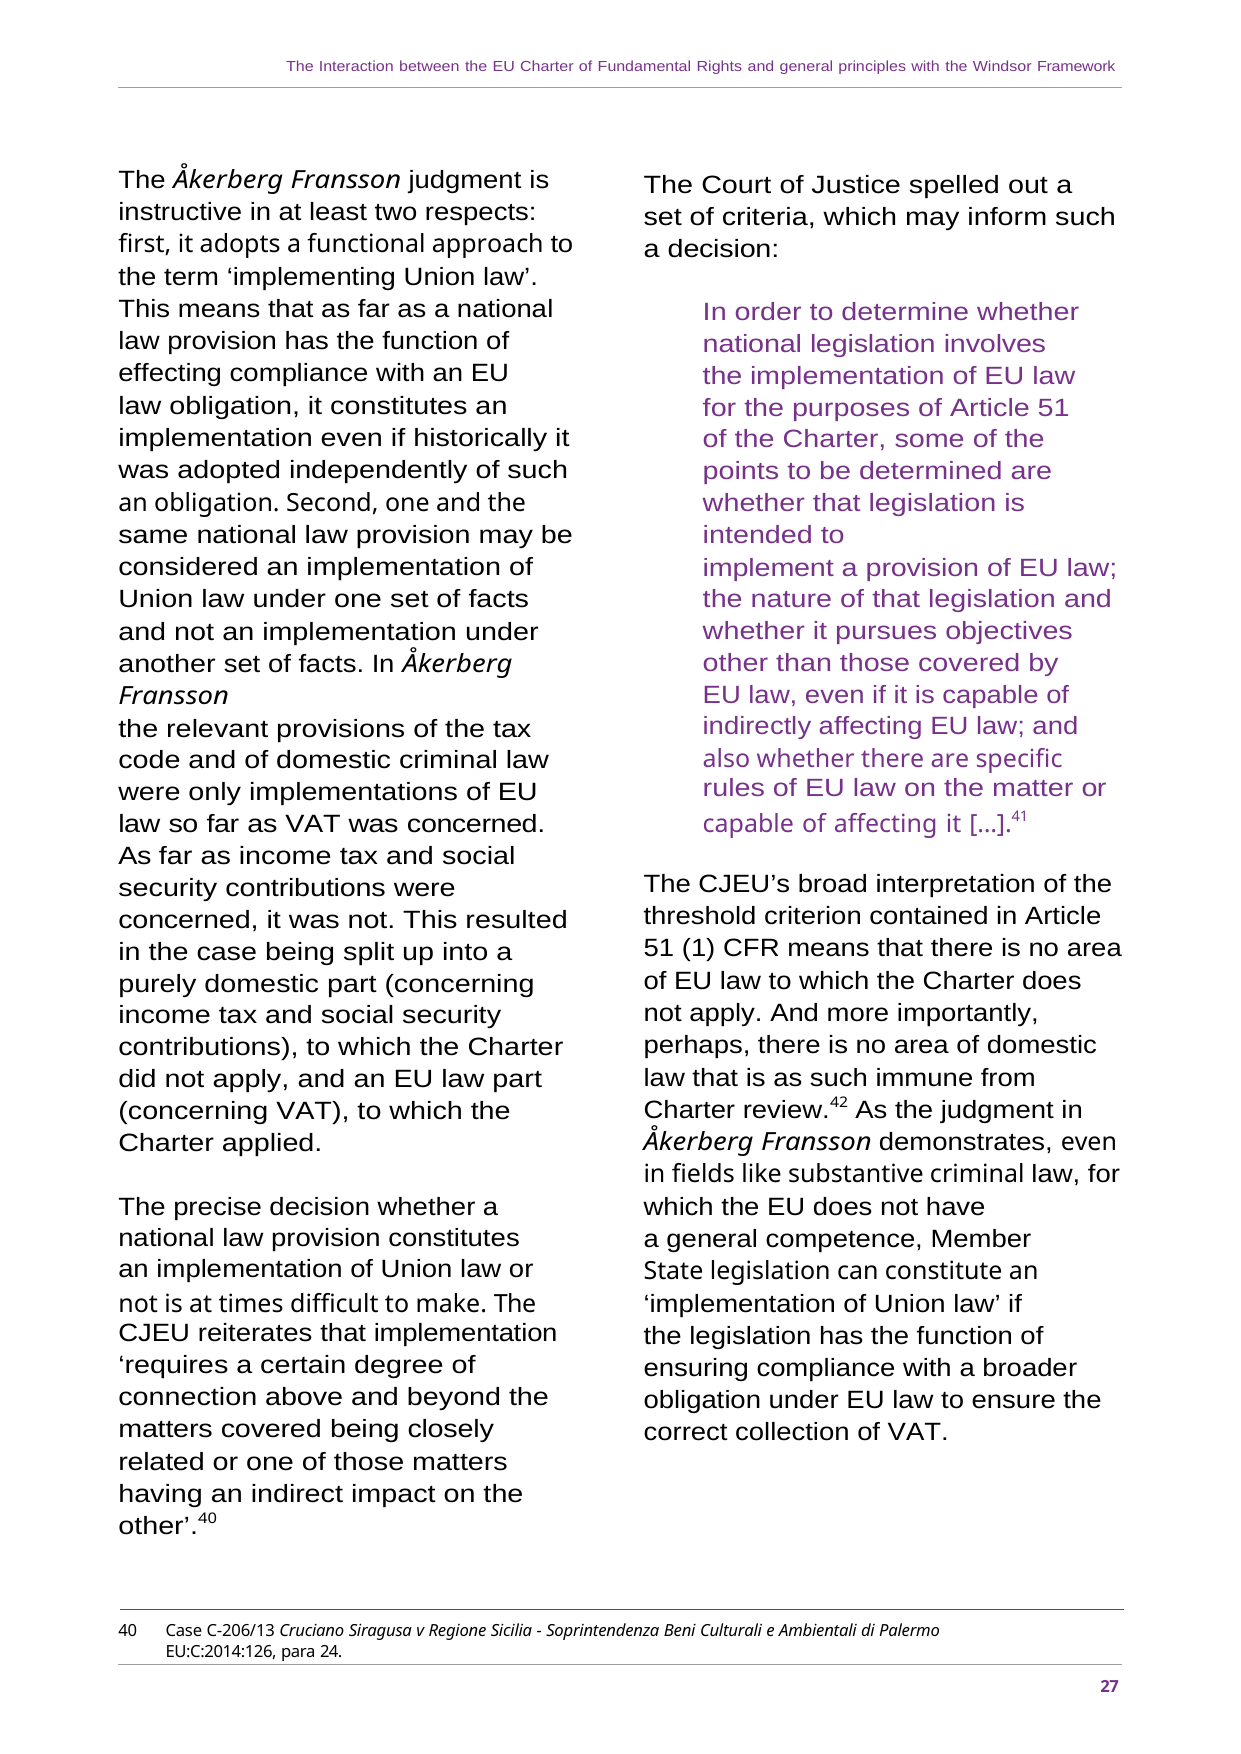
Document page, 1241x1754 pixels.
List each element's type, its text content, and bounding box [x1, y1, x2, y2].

text ensuring compliance with a broader obligation under EU law to ensure the correct collection of VAT. [643, 1353, 1109, 1446]
text implement a provision of EU law; the nature of that legislation and whether it pursues objectives other than those covered by [702, 553, 1117, 677]
text rules of EU law on the matter or [702, 777, 1134, 801]
text ‘requires a certain degree of connection above and beyond the matters covered being closely related or one of those matters having an indirect impact on the other’.40 [118, 1347, 584, 1541]
text The Court of Justice spelled out a set of criteria, which may inform such a decision: [643, 170, 1117, 262]
text capable of affecting it […].41 [702, 801, 1134, 840]
text In order to determine whether national legislation involves the implementation of EU law for the purposes of Article 51 of the Charter, some of the points to be determined are whether that legislation is intended to [702, 297, 1091, 549]
text The Åkerberg Fransson judgment is instructive in at least two respects: first, it adopts a functional approach to the term ‘implementing Union law’. This means that as far as a national law provision has the function of effecting compliance with an EU [118, 162, 584, 388]
list Case C-206/13 Cruciano Siragusa v Regione Sicilia - Soprintendenza Beni Culturali e Ambientali di Palermo [118, 1618, 1134, 1641]
text The precise decision whether a national law provision constitutes an implementation of Union law or not is at times difficult to make. The [118, 1192, 562, 1320]
text law obligation, it constitutes an implementation even if historically it was adopted independently of such an obligation. Second, one and the same national law provision may be considered an implementation of Union law under one set of facts and not an implementation under another set of facts. In Åkerberg Fransson [118, 388, 584, 711]
text The CJEU’s broad interpretation of the threshold criterion contained in Article 51 (1) CFR means that there is no area of EU law to which the Charter does not apply. And more importantly, perhaps, there is no area of domestic law that is as such immune from Charter review.42 As the judgment in Åkerberg Fransson demonstrates, even in fields like substantive criminal law, for which the EU does not have [643, 866, 1122, 1222]
text CJEU reiterates that implementation [118, 1323, 588, 1346]
text EU law, even if it is capable of indirectly affecting EU law; and also whether there are specific [702, 681, 1117, 775]
text a general competence, Member State legislation can constitute an ‘implementation of Union law’ if the legislation has the function of [643, 1222, 1057, 1351]
text EU:C:2014:126, para 24. [165, 1641, 1134, 1662]
text the relevant provisions of the tax code and of domestic criminal law were only implementations of EU law so far as VAT was concerned. As far as income tax and social security contributions were concerned, it was not. This resulted in the case being split up into a purely domestic part (concerning income tax and social security contributions), to which the Charter did not apply, and an EU law part (concerning VAT), to which the Charter applied. [118, 714, 576, 1157]
